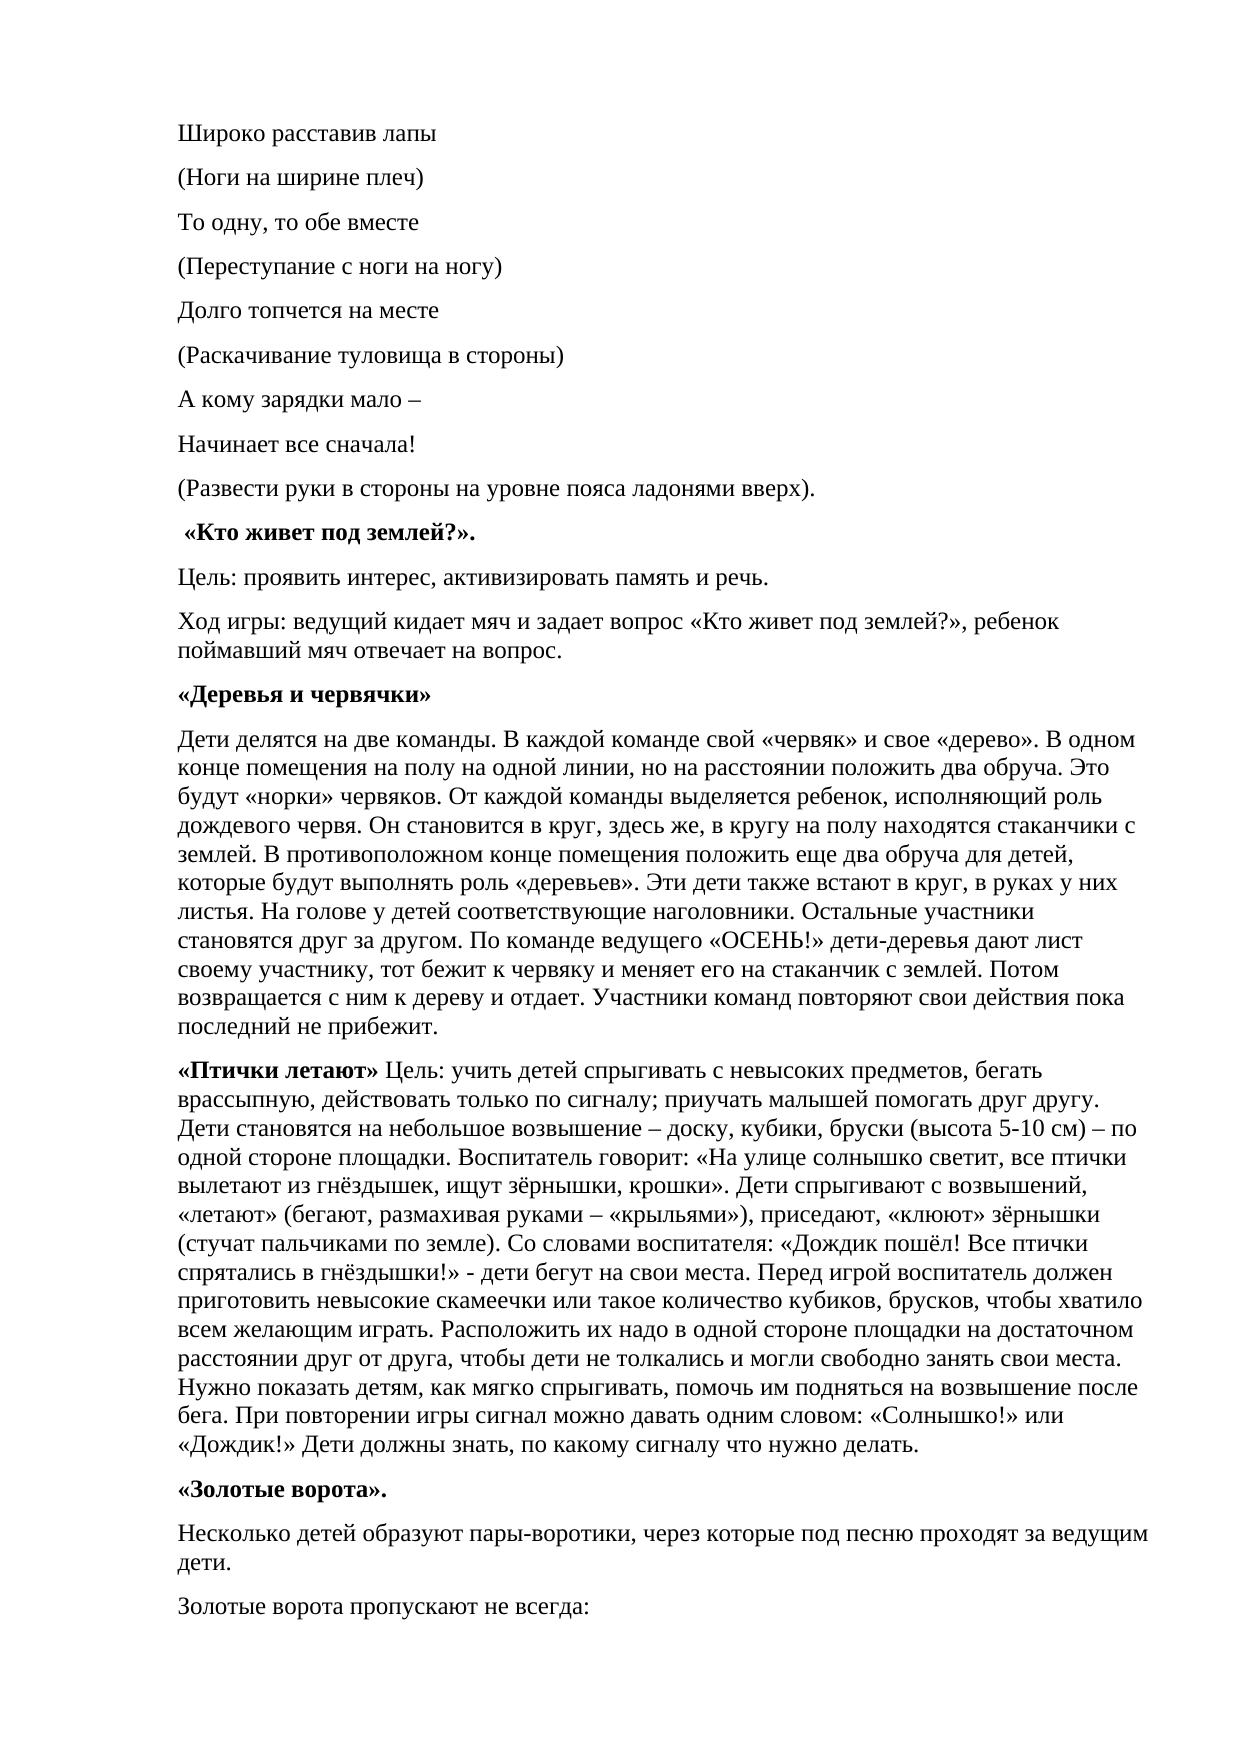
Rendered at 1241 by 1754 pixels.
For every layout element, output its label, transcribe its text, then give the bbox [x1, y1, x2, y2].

text Долго топчется на месте [177, 296, 1152, 324]
text То одну, то обе вместе [177, 207, 1152, 236]
text Золотые ворота пропускают не всегда: [177, 1591, 1152, 1620]
text Начинает все сначала! [177, 429, 1152, 457]
text Несколько детей образуют пары-воротики, через которые под песню проходят за ведущим дети. [177, 1518, 1152, 1576]
text (Ноги на ширине плеч) [177, 162, 1152, 191]
text А кому зарядки мало – [177, 384, 1152, 413]
text (Раскачивание туловища в стороны) [177, 340, 1152, 369]
text (Переступание c ноги на ногу) [177, 251, 1152, 280]
text «Кто живет под землей?». [177, 517, 1152, 546]
text Широко расставив лапы [177, 118, 1152, 147]
text Дети делятся на две команды. В каждой команде свой «червяк» и свое «дерево». В одном конце помещения на полу на одной линии, но на расстоянии положить два обруча. Это будут «норки» червяков. От каждой команды выделяется ребенок, исполняющий роль дождевого червя. Он становится в круг, здесь же, в кругу на полу находятся стаканчики с землей. В противоположном конце помещения положить еще два обруча для детей, которые будут выполнять роль «деревьев». Эти дети также встают в круг, в руках у них листья. На голове у детей соответствующие наголовники. Остальные участники становятся друг за другом. По команде ведущего «ОСЕНЬ!» дети-деревья дают лист своему участнику, тот бежит к червяку и меняет его на стаканчик с землей. Потом возвращается с ним к дереву и отдает. Участники команд повторяют свои действия пока последний не прибежит. [177, 724, 1152, 1040]
text (Развести руки в стороны на уровне пояса ладонями вверх). [177, 473, 1152, 502]
text «Золотые ворота». [177, 1474, 1152, 1502]
text «Птички летают» Цель: учить детей спрыгивать с невысоких предметов, бегать врассыпную, действовать только по сигналу; приучать малышей помогать друг другу. Дети становятся на небольшое возвышение – доску, кубики, бруски (высота 5-10 см) – по одной стороне площадки. Воспитатель говорит: «На улице солнышко светит, все птички вылетают из гнёздышек, ищут зёрнышки, крошки». Дети спрыгивают с возвышений, «летают» (бегают, размахивая руками – «крыльями»), приседают, «клюют» зёрнышки (стучат пальчиками по земле). Со словами воспитателя: «Дождик пошёл! Все птички спрятались в гнёздышки!» - дети бегут на свои места. Перед игрой воспитатель должен приготовить невысокие скамеечки или такое количество кубиков, брусков, чтобы хватило всем желающим играть. Расположить их надо в одной стороне площадки на достаточном расстоянии друг от друга, чтобы дети не толкались и могли свободно занять свои места. Нужно показать детям, как мягко спрыгивать, помочь им подняться на возвышение после бега. При повторении игры сигнал можно давать одним словом: «Солнышко!» или «Дождик!» Дети должны знать, по какому сигналу что нужно делать. [177, 1056, 1152, 1458]
text Цель: проявить интерес, активизировать память и речь. [177, 562, 1152, 591]
text «Деревья и червячки» [177, 679, 1152, 708]
text Ход игры: ведущий кидает мяч и задает вопрос «Кто живет под землей?», ребенок поймавший мяч отвечает на вопрос. [177, 606, 1152, 664]
